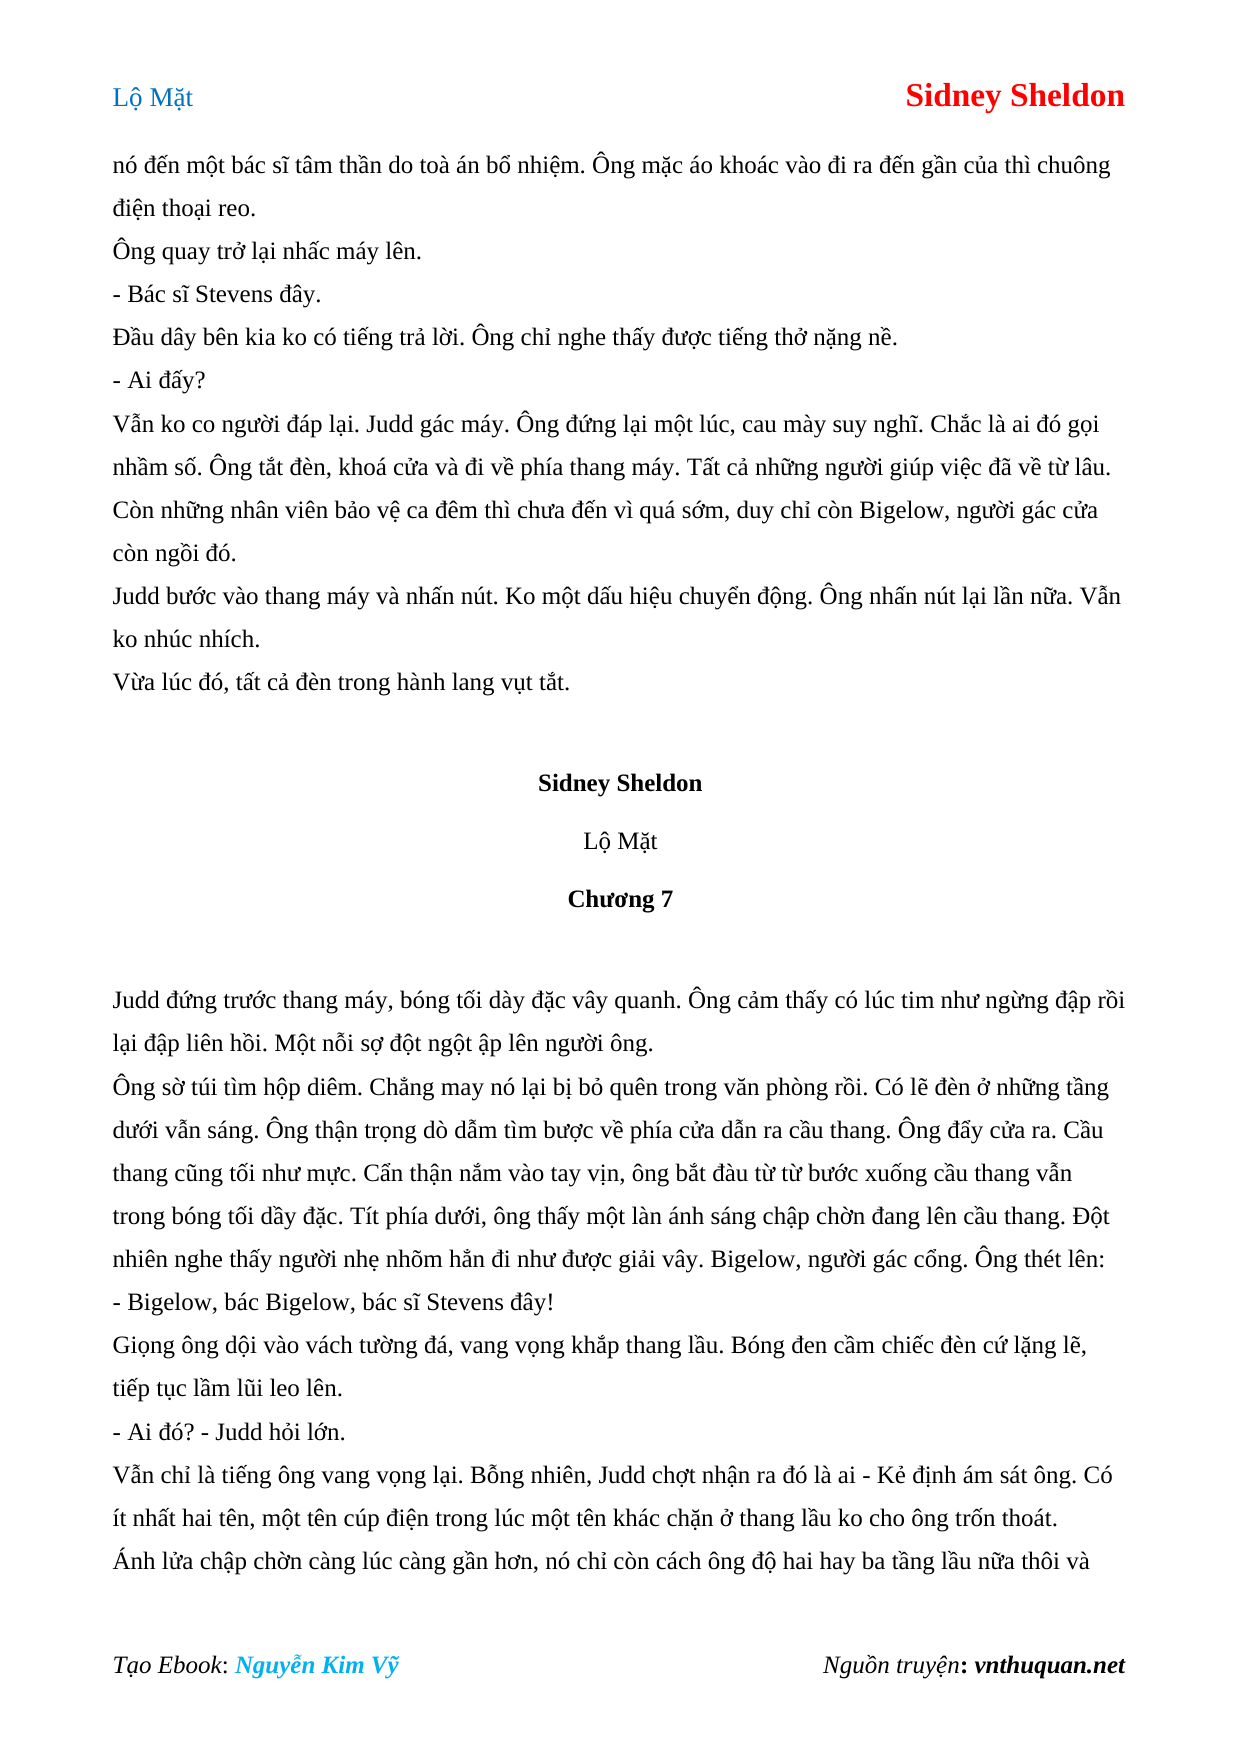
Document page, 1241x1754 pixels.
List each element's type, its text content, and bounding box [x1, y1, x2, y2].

text Lộ Mặt [112, 826, 1128, 855]
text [112, 150, 1128, 696]
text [112, 942, 1128, 1575]
text Sidney Sheldon [112, 768, 1128, 797]
text Chương 7 [112, 884, 1128, 913]
